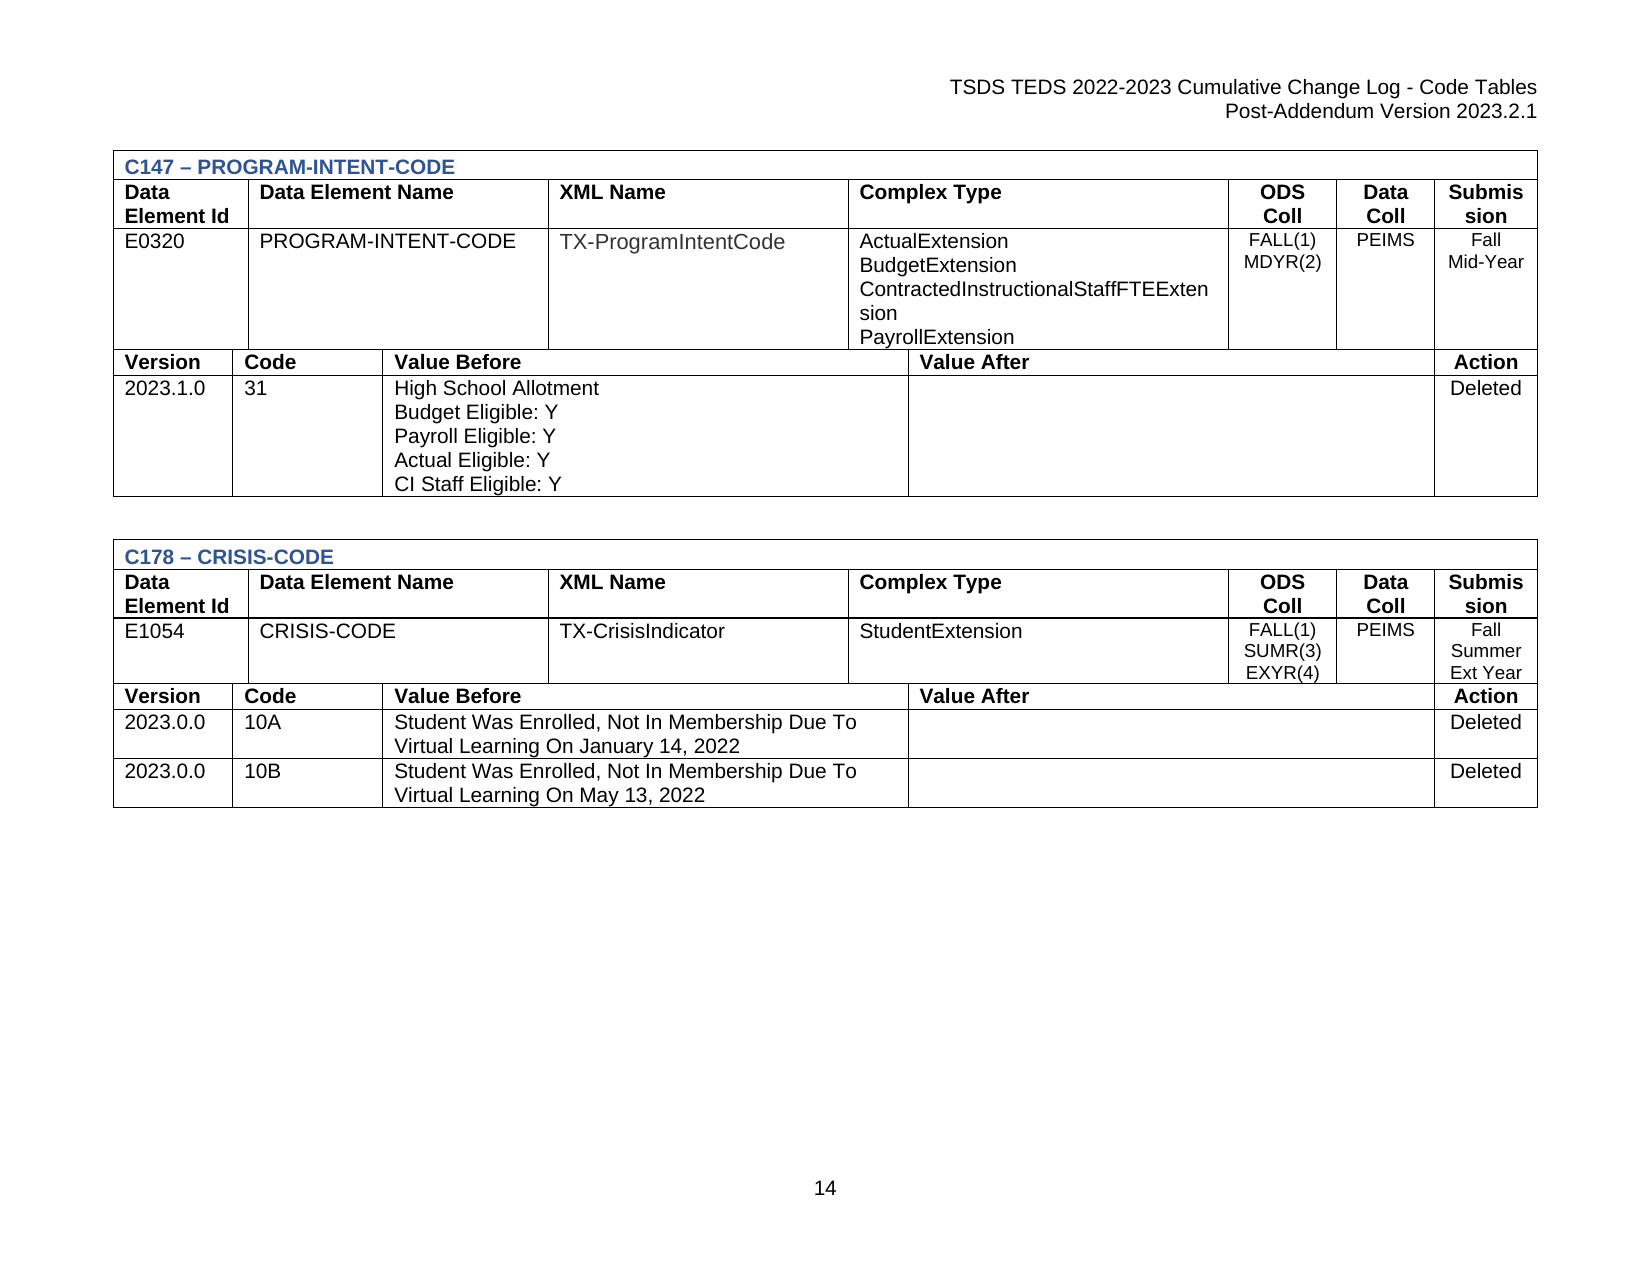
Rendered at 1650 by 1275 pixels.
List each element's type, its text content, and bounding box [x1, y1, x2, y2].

table_cell Data Element Id [114, 570, 248, 617]
table_cell Data Coll [1337, 180, 1434, 228]
table_cell PROGRAM-INTENT-CODE [249, 229, 548, 349]
table_cell PEIMS [1337, 619, 1434, 683]
table_cell XML Name [549, 570, 848, 617]
table_cell FALL(1) SUMR(3) EXYR(4) [1229, 619, 1336, 683]
table_cell High School Allotment Budget Eligible: Y Payroll Eligible: Y Actual Eligible: Y CI Staff Eligible: Y [383, 376, 908, 496]
table_cell Complex Type [849, 570, 1228, 617]
table_cell Submission [1435, 180, 1537, 228]
table_cell Value Before [383, 350, 908, 375]
table_cell Value Before [383, 684, 908, 709]
table_cell Version [114, 684, 232, 709]
table_cell 2023.0.0 [114, 759, 232, 807]
table_cell E0320 [114, 229, 248, 349]
table_cell Version [114, 350, 232, 375]
table_cell 10A [233, 710, 382, 758]
table_cell Deleted [1435, 710, 1537, 758]
table_cell Data Coll [1337, 570, 1434, 617]
table_cell E1054 [114, 619, 248, 683]
table_cell PEIMS [1337, 229, 1434, 349]
table_cell 2023.1.0 [114, 376, 232, 496]
table_cell Student Was Enrolled, Not In Membership Due To Virtual Learning On January 14, 2022 [383, 710, 908, 758]
table_cell Fall Mid-Year [1435, 229, 1537, 349]
table_cell CRISIS-CODE [249, 619, 548, 683]
table_cell 2023.0.0 [114, 710, 232, 758]
table_cell Code [233, 350, 382, 375]
table_cell Action [1435, 350, 1537, 375]
table_cell TX-ProgramIntentCode [549, 229, 848, 349]
table_cell Action [1435, 684, 1537, 709]
table_cell Fall Summer Ext Year [1435, 619, 1537, 683]
table_cell [909, 759, 1434, 807]
table_cell Deleted [1435, 376, 1537, 496]
table_cell [909, 710, 1434, 758]
table_cell FALL(1) MDYR(2) [1229, 229, 1336, 349]
table_header C147 – PROGRAM-INTENT-CODE [114, 151, 1537, 179]
table_cell ODS Coll [1229, 180, 1336, 228]
table_cell 31 [233, 376, 382, 496]
table_cell ODS Coll [1229, 570, 1336, 617]
table_cell Deleted [1435, 759, 1537, 807]
table_cell Data Element Name [249, 570, 548, 617]
table_cell ActualExtension BudgetExtension ContractedInstructionalStaffFTEExtension PayrollExtension [849, 229, 1228, 349]
table_cell Value After [909, 350, 1434, 375]
table_cell 10B [233, 759, 382, 807]
table_cell TX-CrisisIndicator [549, 619, 848, 683]
table_cell XML Name [549, 180, 848, 228]
table_cell Data Element Name [249, 180, 548, 228]
table_cell Code [233, 684, 382, 709]
table_cell Value After [909, 684, 1434, 709]
table_header C178 – CRISIS-CODE [114, 540, 1537, 568]
table_cell [909, 376, 1434, 496]
table_cell Complex Type [849, 180, 1228, 228]
table_cell Submission [1435, 570, 1537, 617]
table_cell Student Was Enrolled, Not In Membership Due To Virtual Learning On May 13, 2022 [383, 759, 908, 807]
table_cell StudentExtension [849, 619, 1228, 683]
table_cell Data Element Id [114, 180, 248, 228]
